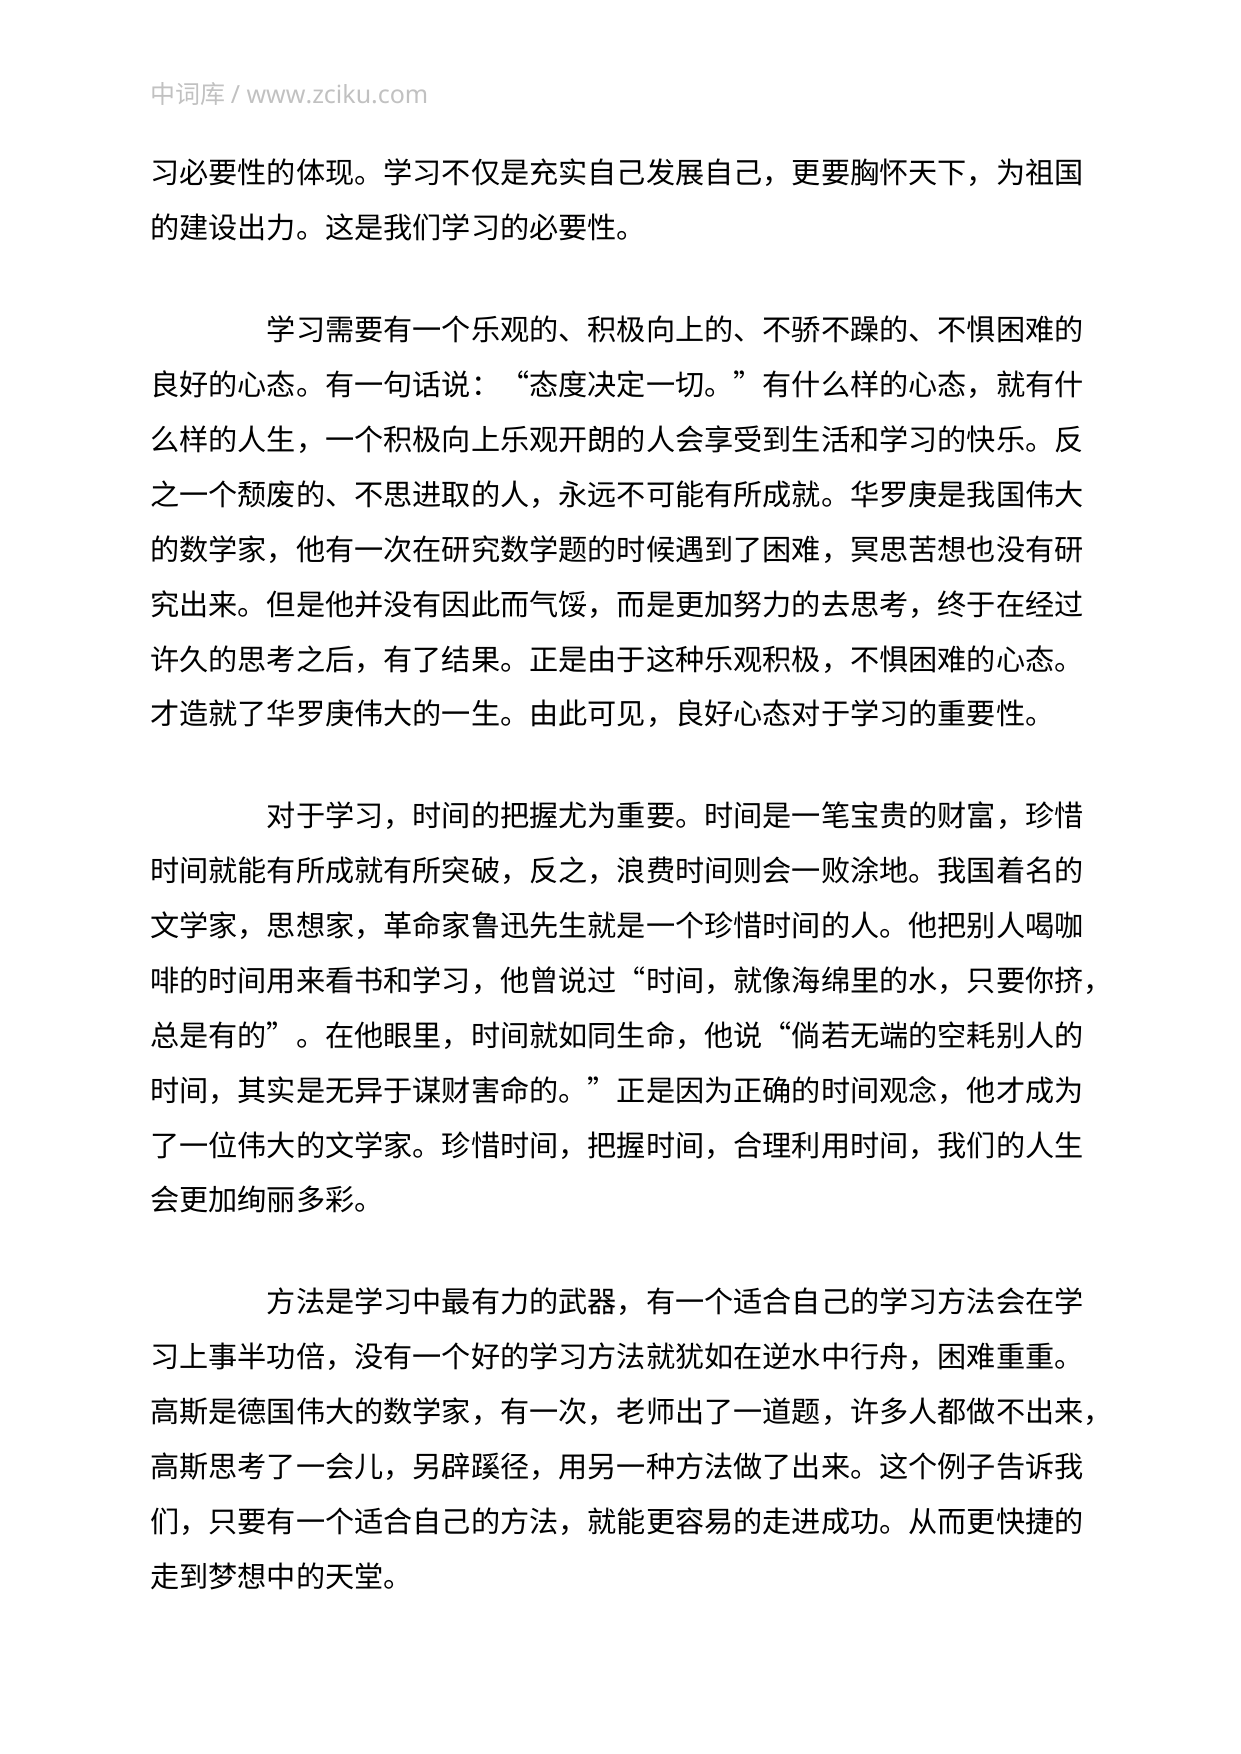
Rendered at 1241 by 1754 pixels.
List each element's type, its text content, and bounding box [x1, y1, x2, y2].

text 学习需要有一个乐观的、积极向上的、不骄不躁的、不惧困难的良好的心态。有一句话说：“态度决定一切。”有什么样的心态，就有什么样的人生，一个积极向上乐观开朗的人会享受到生活和学习的快乐。反之一个颓废的、不思进取的人，永远不可能有所成就。华罗庚是我国伟大的数学家，他有一次在研究数学题的时候遇到了困难，冥思苦想也没有研究出来。但是他并没有因此而气馁，而是更加努力的去思考，终于在经过许久的思考之后，有了结果。正是由于这种乐观积极，不惧困难的心态。才造就了华罗庚伟大的一生。由此可见，良好心态对于学习的重要性。 [150, 307, 1090, 733]
text 方法是学习中最有力的武器，有一个适合自己的学习方法会在学习上事半功倍，没有一个好的学习方法就犹如在逆水中行舟，困难重重。高斯是德国伟大的数学家，有一次，老师出了一道题，许多人都做不出来，高斯思考了一会儿，另辟蹊径，用另一种方法做了出来。这个例子告诉我们，只要有一个适合自己的方法，就能更容易的走进成功。从而更快捷的走到梦想中的天堂。 [150, 1279, 1090, 1596]
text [150, 150, 1090, 247]
text 对于学习，时间的把握尤为重要。时间是一笔宝贵的财富，珍惜时间就能有所成就有所突破，反之，浪费时间则会一败涂地。我国着名的文学家，思想家，革命家鲁迅先生就是一个珍惜时间的人。他把别人喝咖啡的时间用来看书和学习，他曾说过“时间，就像海绵里的水，只要你挤，总是有的”。在他眼里，时间就如同生命，他说“倘若无端的空耗别人的时间，其实是无异于谋财害命的。”正是因为正确的时间观念，他才成为了一位伟大的文学家。珍惜时间，把握时间，合理利用时间，我们的人生会更加绚丽多彩。 [150, 793, 1090, 1219]
